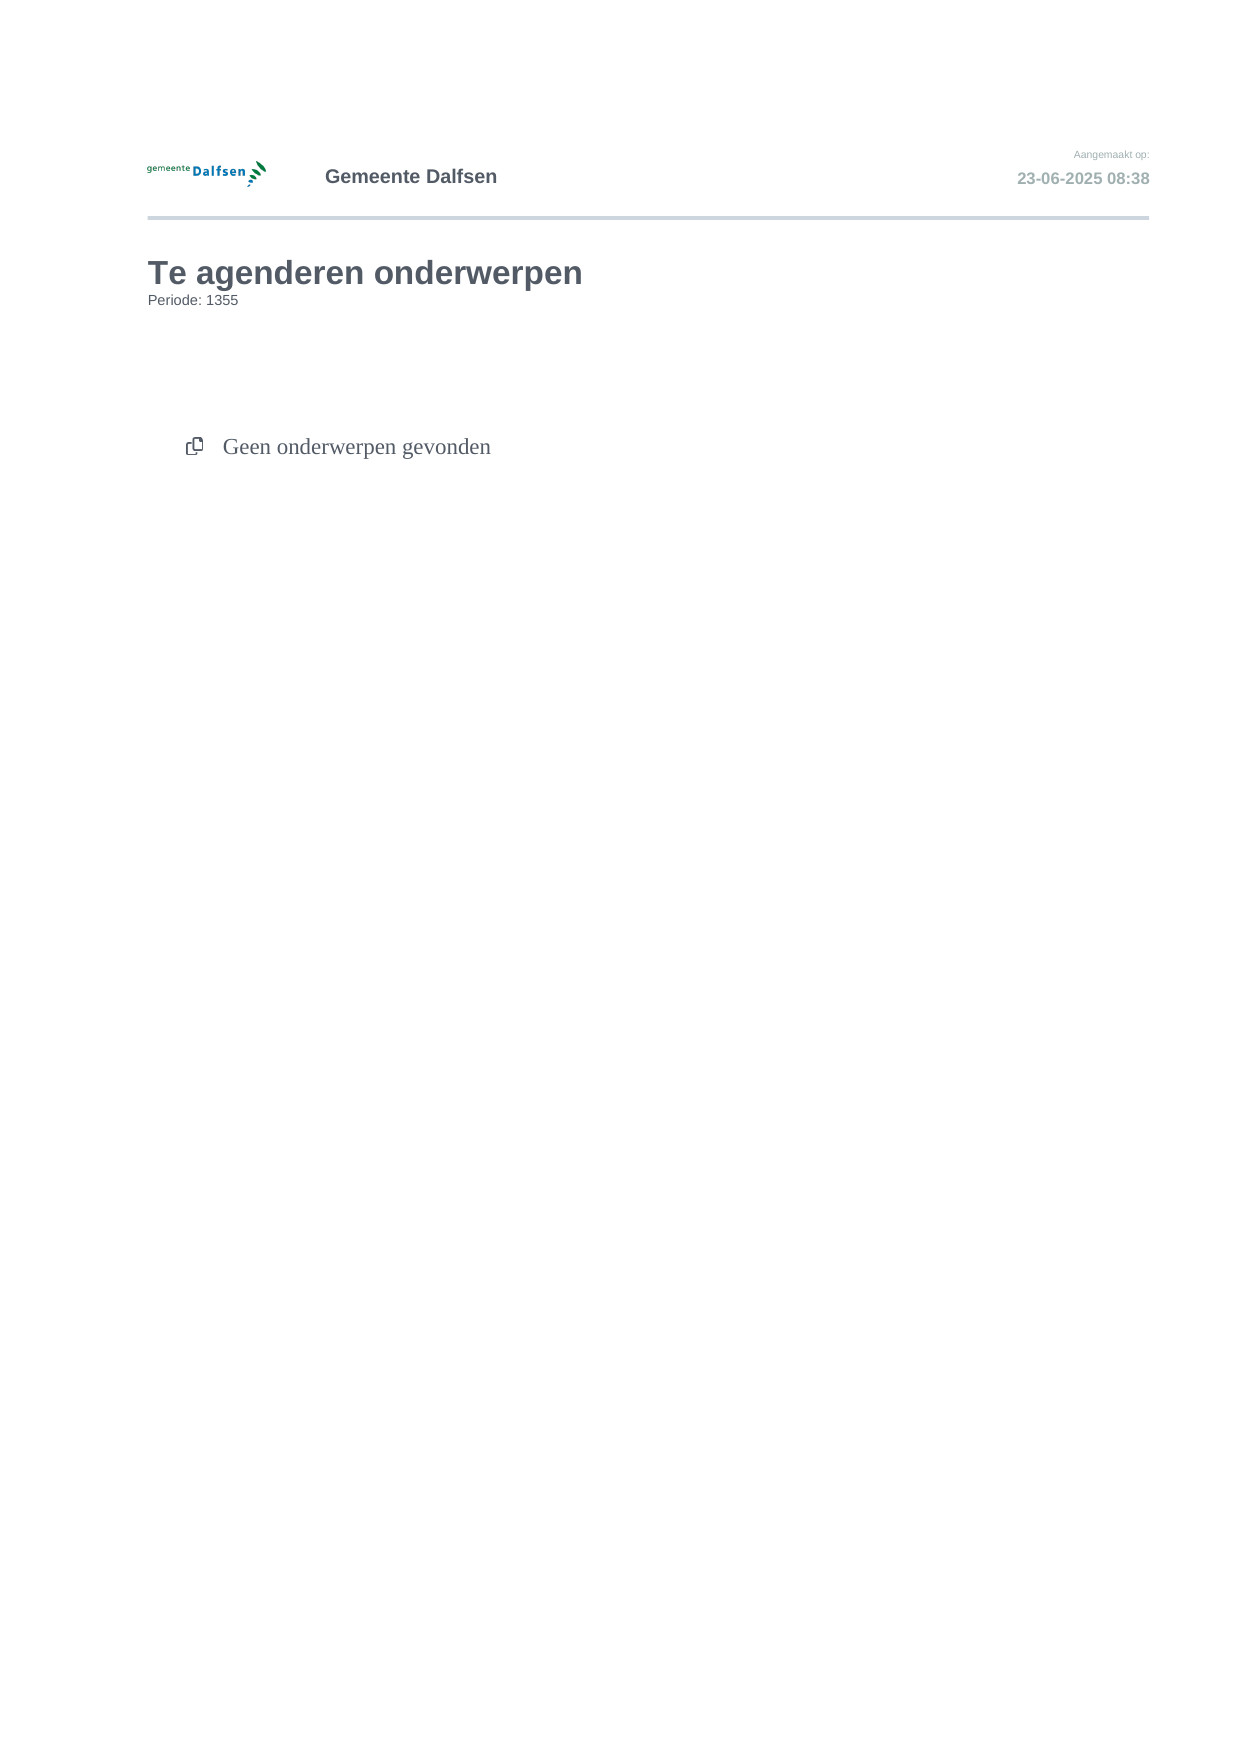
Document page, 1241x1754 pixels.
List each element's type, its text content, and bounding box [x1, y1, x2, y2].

table_cell 23-06-2025 08:38 [727, 161, 1149, 188]
table_cell Periode: 1355 [148, 292, 727, 325]
picture [186, 437, 203, 455]
picture [147, 161, 266, 187]
list Geen onderwerpen gevonden [185, 433, 1093, 459]
table_header Gemeente Dalfsen [325, 148, 727, 188]
table_header Te agenderen onderwerpen [148, 245, 727, 292]
table_header [148, 148, 325, 188]
table_header Aangemaakt op: [727, 148, 1149, 161]
picture [147, 216, 1150, 220]
